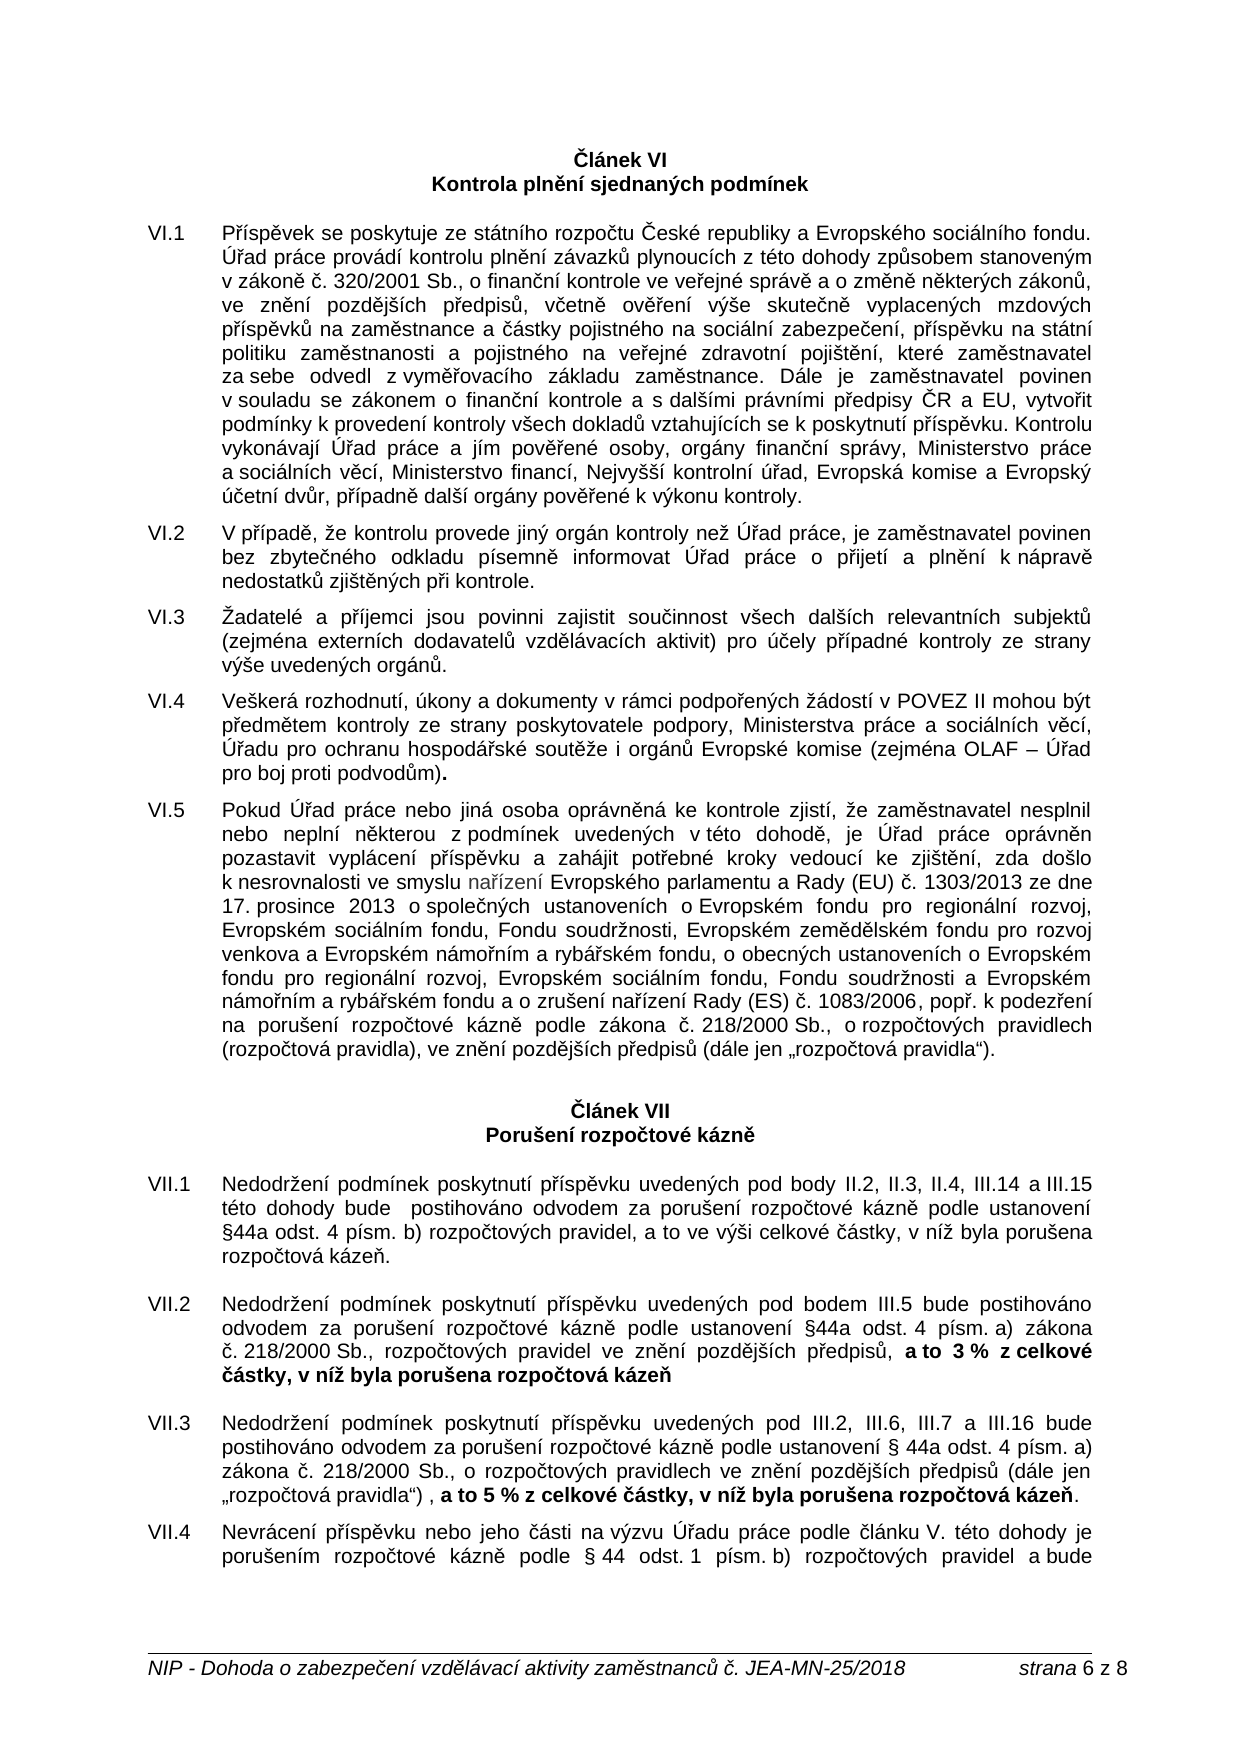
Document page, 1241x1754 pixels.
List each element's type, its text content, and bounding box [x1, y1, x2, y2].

text Článek VII [148, 1099, 1092, 1123]
list Žadatelé a příjemci jsou povinni zajistit součinnost všech dalších relevantních subjektů (zejména externích dodavatelů vzdělávacích aktivit) pro účely případné kontroly ze strany výše uvedených orgánů. [148, 605, 1092, 677]
text Porušení rozpočtové kázně [148, 1123, 1092, 1147]
list Nedodržení podmínek poskytnutí příspěvku uvedených pod body II.2, II.3, II.4, III.14 a III.15 této dohody bude postihováno odvodem za porušení rozpočtové kázně podle ustanovení §44a odst. 4 písm. b) rozpočtových pravidel, a to ve výši celkové částky, v níž byla porušena rozpočtová kázeň. [148, 1172, 1092, 1267]
list Nedodržení podmínek poskytnutí příspěvku uvedených pod III.2, III.6, III.7 a III.16 bude postihováno odvodem za porušení rozpočtové kázně podle ustanovení § 44a odst. 4 písm. a) zákona č. 218/2000 Sb., o rozpočtových pravidlech ve znění pozdějších předpisů (dále jen „rozpočtová pravidla“) , a to 5 % z celkové částky, v níž byla porušena rozpočtová kázeň. [148, 1411, 1092, 1507]
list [148, 1519, 1092, 1567]
list Příspěvek se poskytuje ze státního rozpočtu České republiky a Evropského sociálního fondu. Úřad práce provádí kontrolu plnění závazků plynoucích z této dohody způsobem stanoveným v zákoně č. 320/2001 Sb., o finanční kontrole ve veřejné správě a o změně některých zákonů, ve znění pozdějších předpisů, včetně ověření výše skutečně vyplacených mzdových příspěvků na zaměstnance a částky pojistného na sociální zabezpečení, příspěvku na státní politiku zaměstnanosti a pojistného na veřejné zdravotní pojištění, které zaměstnavatel za sebe odvedl z vyměřovacího základu zaměstnance. Dále je zaměstnavatel povinen v souladu se zákonem o finanční kontrole a s dalšími právními předpisy ČR a EU, vytvořit podmínky k provedení kontroly všech dokladů vztahujících se k poskytnutí příspěvku. Kontrolu vykonávají Úřad práce a jím pověřené osoby, orgány finanční správy, Ministerstvo práce a sociálních věcí, Ministerstvo financí, Nejvyšší kontrolní úřad, Evropská komise a Evropský účetní dvůr, případně další orgány pověřené k výkonu kontroly. [148, 221, 1092, 508]
text Kontrola plnění sjednaných podmínek [148, 172, 1092, 196]
list Pokud Úřad práce nebo jiná osoba oprávněná ke kontrole zjistí, že zaměstnavatel nesplnil nebo neplní některou z podmínek uvedených v této dohodě, je Úřad práce oprávněn pozastavit vyplácení příspěvku a zahájit potřebné kroky vedoucí ke zjištění, zda došlo k nesrovnalosti ve smyslu nařízení Evropského parlamentu a Rady (EU) č. 1303/2013 ze dne 17. prosince 2013 o společných ustanoveních o Evropském fondu pro regionální rozvoj, Evropském sociálním fondu, Fondu soudržnosti, Evropském zemědělském fondu pro rozvoj venkova a Evropském námořním a rybářském fondu, o obecných ustanoveních o Evropském fondu pro regionální rozvoj, Evropském sociálním fondu, Fondu soudržnosti a Evropském námořním a rybářském fondu a o zrušení nařízení Rady (ES) č. 1083/2006, popř. k podezření na porušení rozpočtové kázně podle zákona č. 218/2000 Sb., o rozpočtových pravidlech (rozpočtová pravidla), ve znění pozdějších předpisů (dále jen „rozpočtová pravidla“). [148, 798, 1092, 1061]
list Veškerá rozhodnutí, úkony a dokumenty v rámci podpořených žádostí v POVEZ II mohou být předmětem kontroly ze strany poskytovatele podpory, Ministerstva práce a sociálních věcí, Úřadu pro ochranu hospodářské soutěže i orgánů Evropské komise (zejména OLAF – Úřad pro boj proti podvodům). [148, 689, 1092, 785]
list V případě, že kontrolu provede jiný orgán kontroly než Úřad práce, je zaměstnavatel povinen bez zbytečného odkladu písemně informovat Úřad práce o přijetí a plnění k nápravě nedostatků zjištěných při kontrole. [148, 521, 1092, 592]
list Nedodržení podmínek poskytnutí příspěvku uvedených pod bodem III.5 bude postihováno odvodem za porušení rozpočtové kázně podle ustanovení §44a odst. 4 písm. a) zákona č. 218/2000 Sb., rozpočtových pravidel ve znění pozdějších předpisů, a to 3 % z celkové částky, v níž byla porušena rozpočtová kázeň [148, 1291, 1092, 1387]
text Článek VI [148, 148, 1092, 172]
